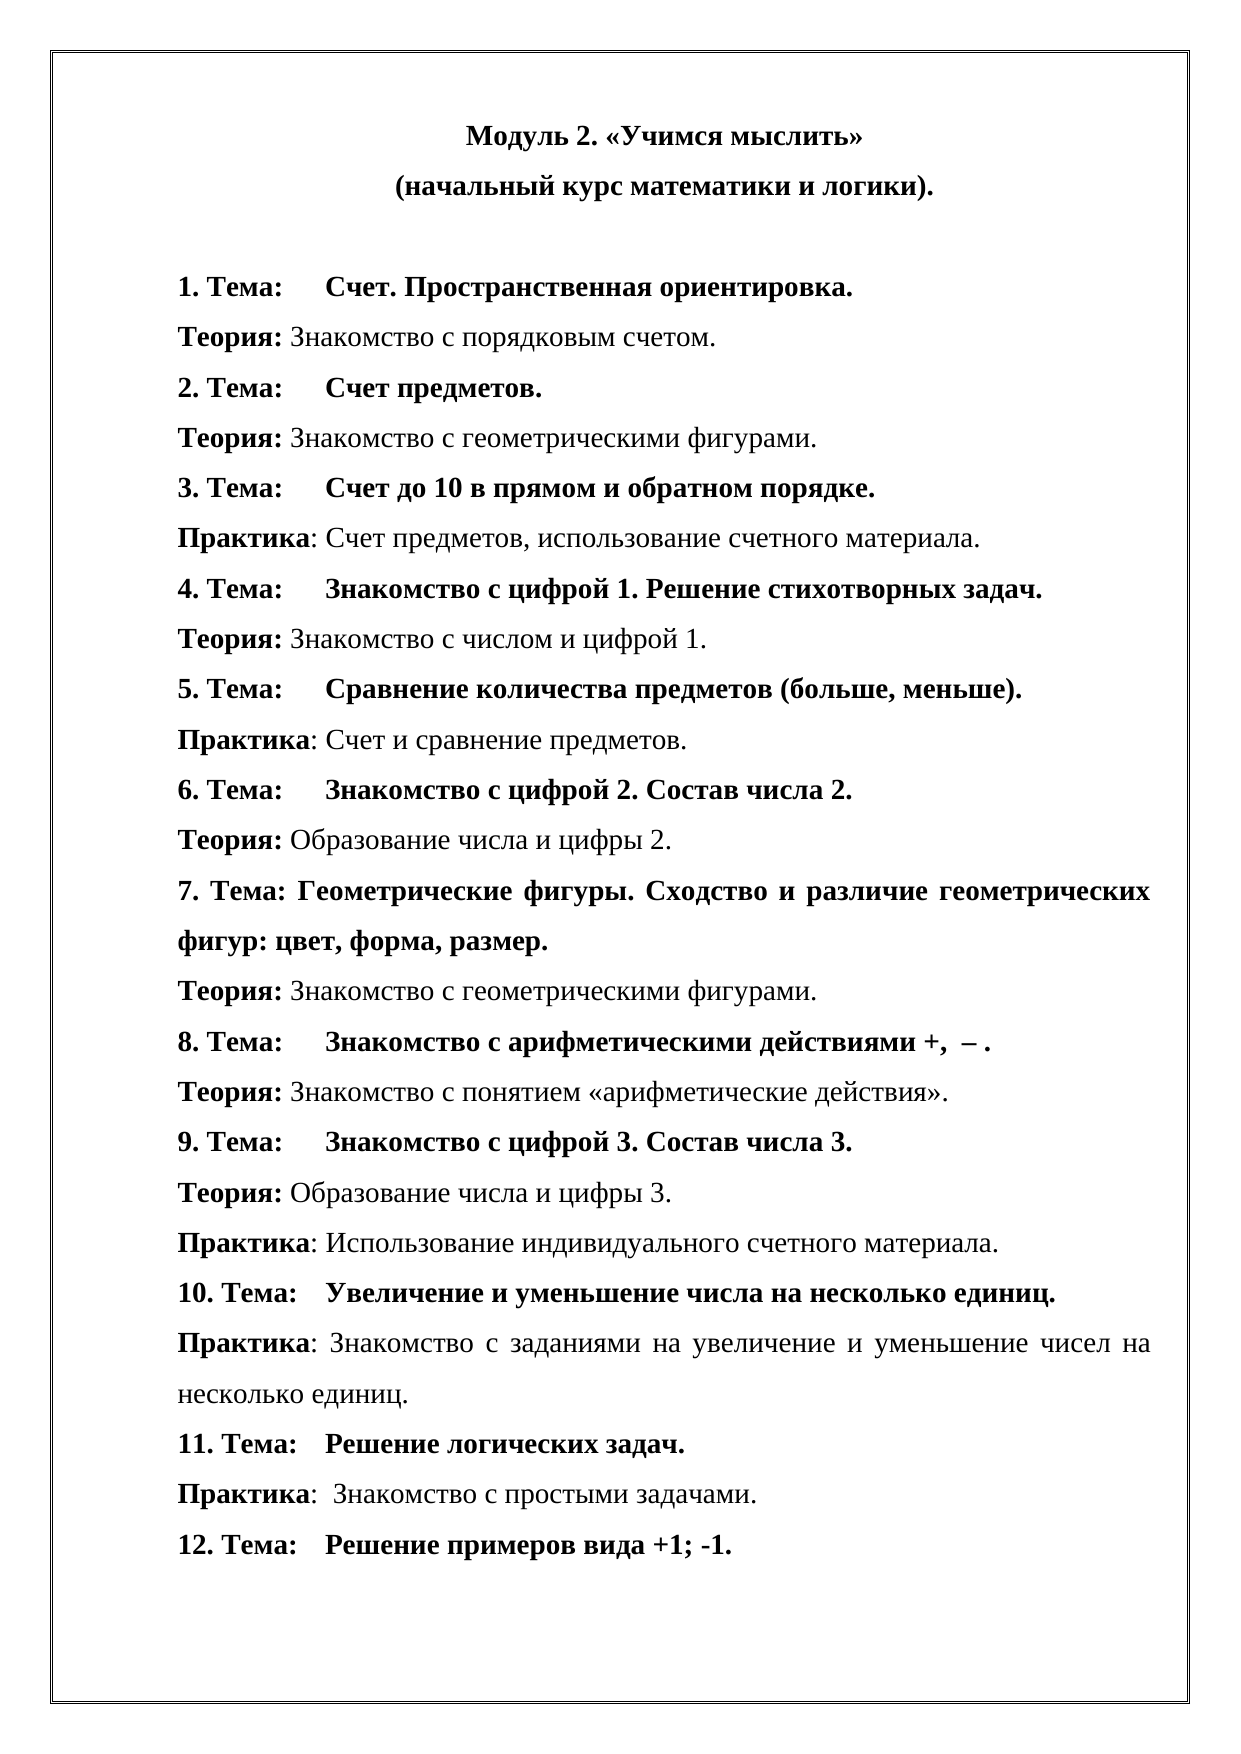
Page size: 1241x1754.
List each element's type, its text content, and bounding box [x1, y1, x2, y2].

text 4. Тема: Знакомство с цифрой 1. Решение стихотворных задач. [177, 571, 1152, 604]
text 11. Тема: Решение логических задач. [177, 1426, 1152, 1460]
text 6. Тема: Знакомство с цифрой 2. Состав числа 2. [177, 772, 1152, 806]
text 9. Тема: Знакомство с цифрой 3. Состав числа 3. [177, 1124, 1152, 1158]
text Модуль 2. «Учимся мыслить» [177, 118, 1152, 152]
text Практика: Использование индивидуального счетного материала. [177, 1225, 1152, 1258]
text 8. Тема: Знакомство с арифметическими действиями +, – . [177, 1024, 1152, 1057]
text 3. Тема: Счет до 10 в прямом и обратном порядке. [177, 470, 1152, 504]
text 10. Тема: Увеличение и уменьшение числа на несколько единиц. [177, 1275, 1152, 1309]
text (начальный курс математики и логики). [177, 168, 1152, 202]
text 5. Тема: Сравнение количества предметов (больше, меньше). [177, 672, 1152, 705]
text Теория: Знакомство с геометрическими фигурами. [177, 973, 1152, 1007]
text 1. Тема: Счет. Пространственная ориентировка. [177, 269, 1152, 303]
text 12. Тема: Решение примеров вида +1; -1. [177, 1527, 1152, 1560]
text Практика: Знакомство с заданиями на увеличение и уменьшение чисел на несколько единиц. [177, 1326, 1152, 1409]
text Теория: Образование числа и цифры 2. [177, 822, 1152, 856]
text 7. Тема: Геометрические фигуры. Сходство и различие геометрических фигур: цвет, форма, размер. [177, 873, 1152, 957]
text Теория: Знакомство с геометрическими фигурами. [177, 420, 1152, 453]
text 2. Тема: Счет предметов. [177, 370, 1152, 403]
text Практика: Счет предметов, использование счетного материала. [177, 521, 1152, 554]
text Теория: Знакомство с числом и цифрой 1. [177, 621, 1152, 655]
text Практика: Счет и сравнение предметов. [177, 722, 1152, 755]
text Теория: Знакомство с порядковым счетом. [177, 319, 1152, 353]
text Практика: Знакомство с простыми задачами. [177, 1477, 1152, 1510]
text Теория: Знакомство с понятием «арифметические действия». [177, 1074, 1152, 1108]
text Теория: Образование числа и цифры 3. [177, 1175, 1152, 1208]
